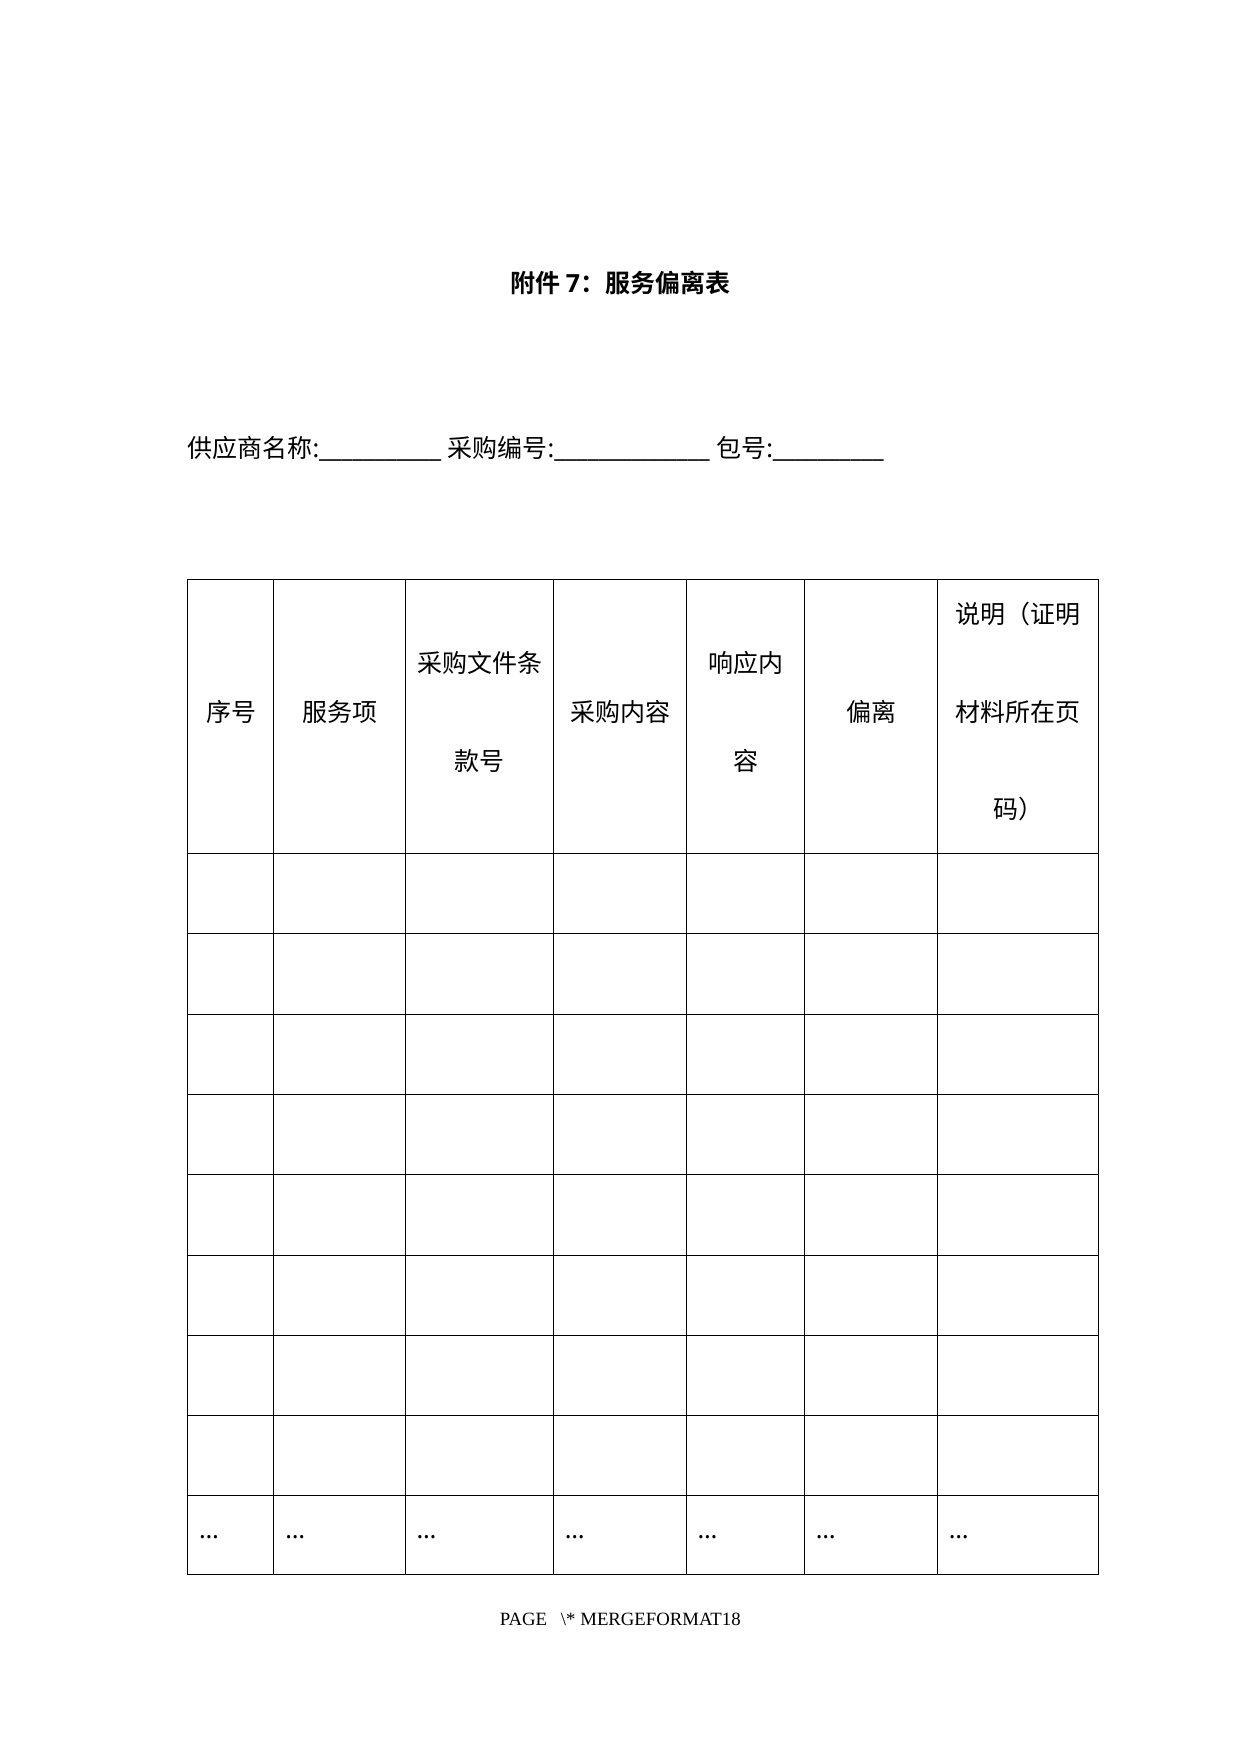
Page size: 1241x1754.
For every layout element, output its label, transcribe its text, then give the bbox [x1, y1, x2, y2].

table_cell [805, 1095, 937, 1174]
table_cell [188, 1416, 273, 1495]
table_cell [554, 1416, 686, 1495]
table_cell [687, 1256, 804, 1335]
table_cell [687, 934, 804, 1013]
table_cell [687, 1095, 804, 1174]
table_header 说明（证明材料所在页码） [938, 580, 1098, 853]
table_cell [687, 1175, 804, 1254]
table_header 偏离 [805, 580, 937, 853]
table_cell … [188, 1496, 273, 1574]
table_cell [805, 854, 937, 933]
table_header 序号 [188, 580, 273, 853]
table_cell [938, 1095, 1098, 1174]
table_cell [406, 1015, 553, 1094]
table_cell [188, 1336, 273, 1415]
table_cell [406, 854, 553, 933]
table_cell [805, 1015, 937, 1094]
table_cell [938, 934, 1098, 1013]
table_cell … [805, 1496, 937, 1574]
table_cell [554, 1095, 686, 1174]
table_cell [554, 854, 686, 933]
table_cell [687, 1015, 804, 1094]
table_cell … [938, 1496, 1098, 1574]
table_cell [274, 1336, 405, 1415]
table_cell [274, 854, 405, 933]
table_cell … [554, 1496, 686, 1574]
table_cell [406, 934, 553, 1013]
table_cell [188, 1095, 273, 1174]
table_cell … [274, 1496, 405, 1574]
table_header 采购文件条款号 [406, 580, 553, 853]
table_cell [554, 1175, 686, 1254]
table_cell … [687, 1496, 804, 1574]
table_cell [188, 1175, 273, 1254]
table_cell [805, 1416, 937, 1495]
table_header 采购内容 [554, 580, 686, 853]
table_cell [274, 1175, 405, 1254]
text 附件7：服务偏离表 [187, 249, 1053, 314]
table_cell [406, 1256, 553, 1335]
table_cell [554, 1256, 686, 1335]
table_cell [406, 1175, 553, 1254]
table_cell [188, 1256, 273, 1335]
table_cell [274, 1015, 405, 1094]
table_cell [406, 1336, 553, 1415]
table_cell [188, 854, 273, 933]
table_cell [274, 1416, 405, 1495]
table_cell [274, 1256, 405, 1335]
text 供应商名称:___________ 采购编号:______________ 包号:__________ [187, 414, 1053, 479]
table_cell [687, 854, 804, 933]
table_cell [687, 1416, 804, 1495]
table_cell [805, 1336, 937, 1415]
table_cell [687, 1336, 804, 1415]
table_cell … [406, 1496, 553, 1574]
table_cell [274, 1095, 405, 1174]
table_cell [805, 934, 937, 1013]
table_cell [938, 1416, 1098, 1495]
table_cell [938, 1015, 1098, 1094]
table_cell [938, 1336, 1098, 1415]
table_cell [938, 1256, 1098, 1335]
table_cell [406, 1095, 553, 1174]
table_cell [938, 1175, 1098, 1254]
table_cell [188, 1015, 273, 1094]
table_cell [805, 1175, 937, 1254]
table_cell [406, 1416, 553, 1495]
table_cell [188, 934, 273, 1013]
table_cell [554, 1015, 686, 1094]
table_header 服务项 [274, 580, 405, 853]
table_header 响应内容 [687, 580, 804, 853]
table_cell [938, 854, 1098, 933]
table_cell [554, 934, 686, 1013]
table_cell [805, 1256, 937, 1335]
table_cell [274, 934, 405, 1013]
table_cell [554, 1336, 686, 1415]
